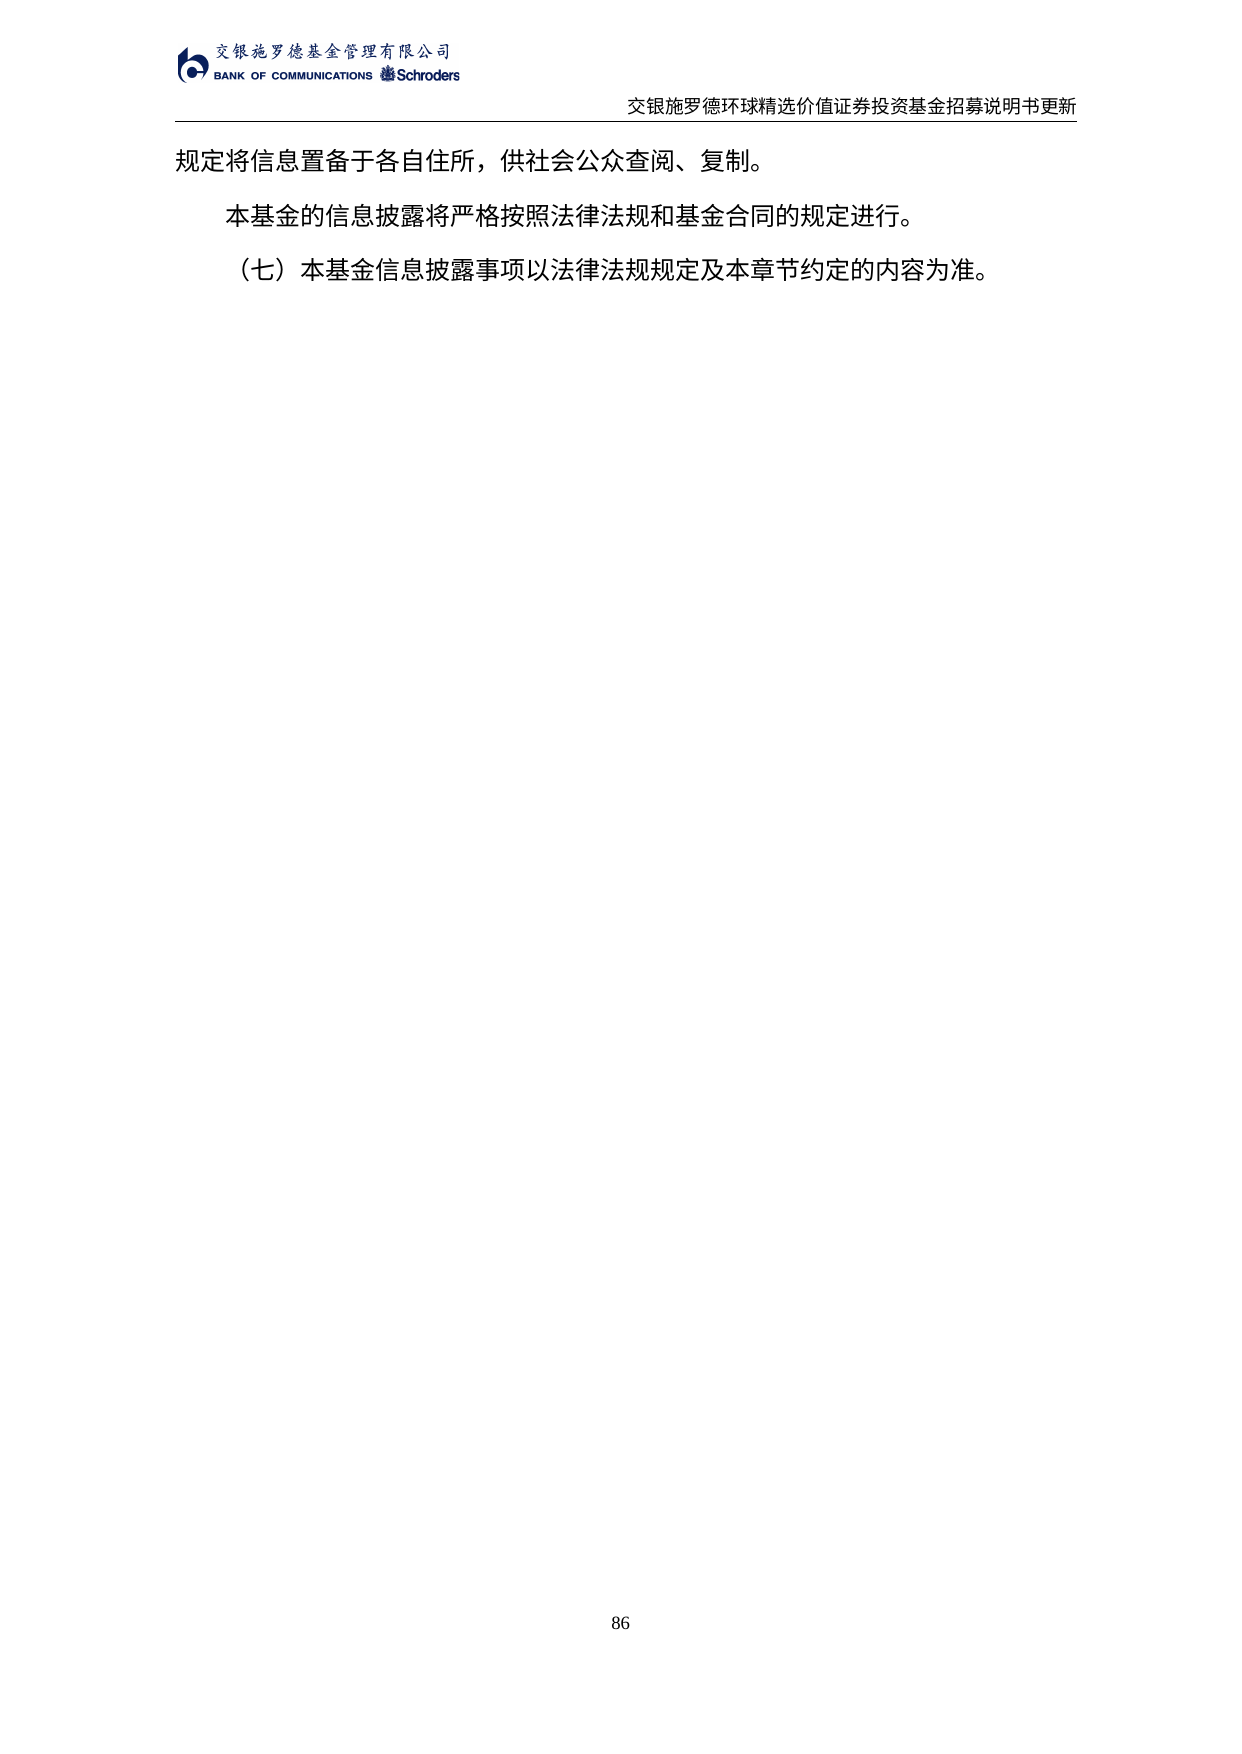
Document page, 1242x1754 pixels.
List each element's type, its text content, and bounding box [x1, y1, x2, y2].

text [175, 142, 1077, 178]
text 本基金的信息披露将严格按照法律法规和基金合同的规定进行。 [175, 196, 1077, 232]
text （七）本基金信息披露事项以法律法规规定及本章节约定的内容为准。 [175, 250, 1077, 287]
picture [178, 43, 460, 83]
